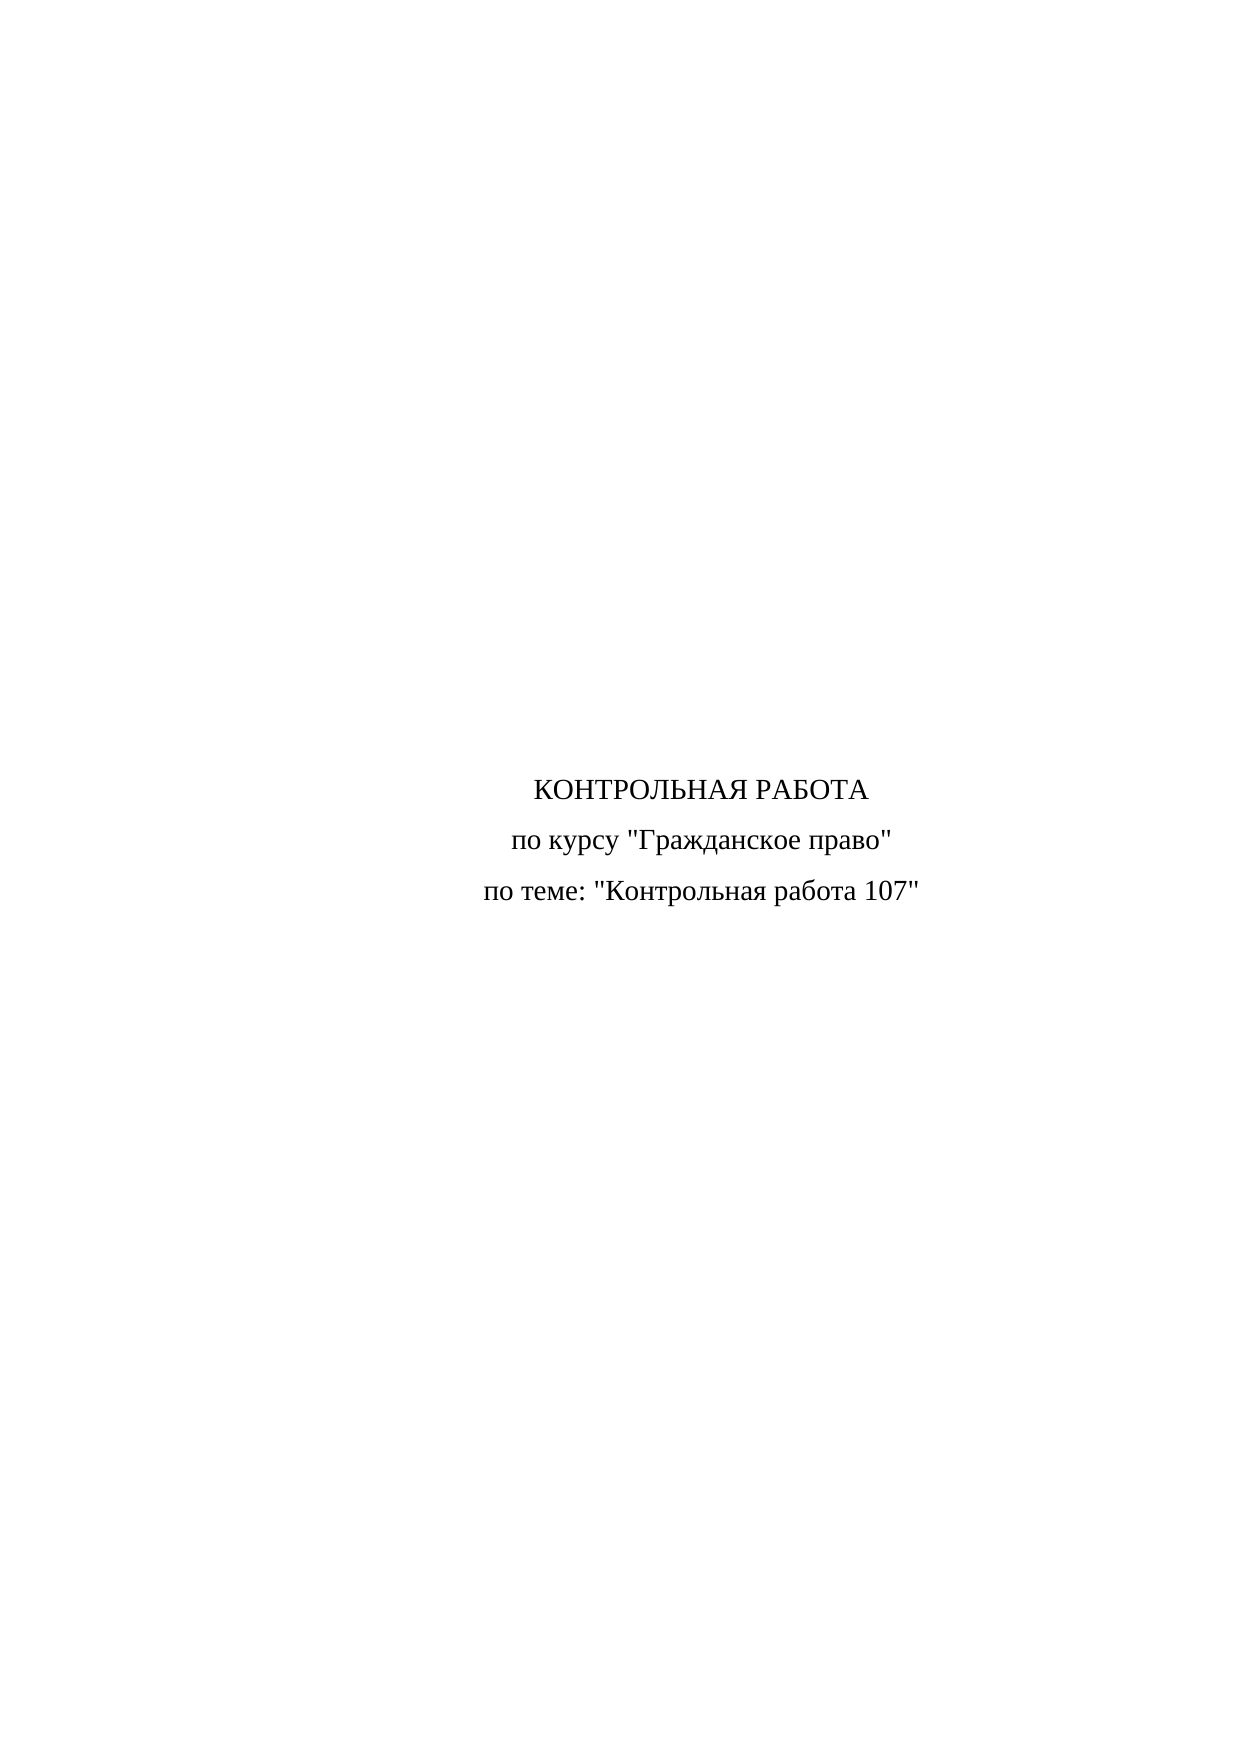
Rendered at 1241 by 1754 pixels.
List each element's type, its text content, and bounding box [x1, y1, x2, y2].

text по курсу "Гражданское право" [177, 822, 1152, 856]
text КОНТРОЛЬНАЯ РАБОТА [177, 772, 1152, 806]
text по теме: "Контрольная работа 107" [177, 873, 1152, 906]
